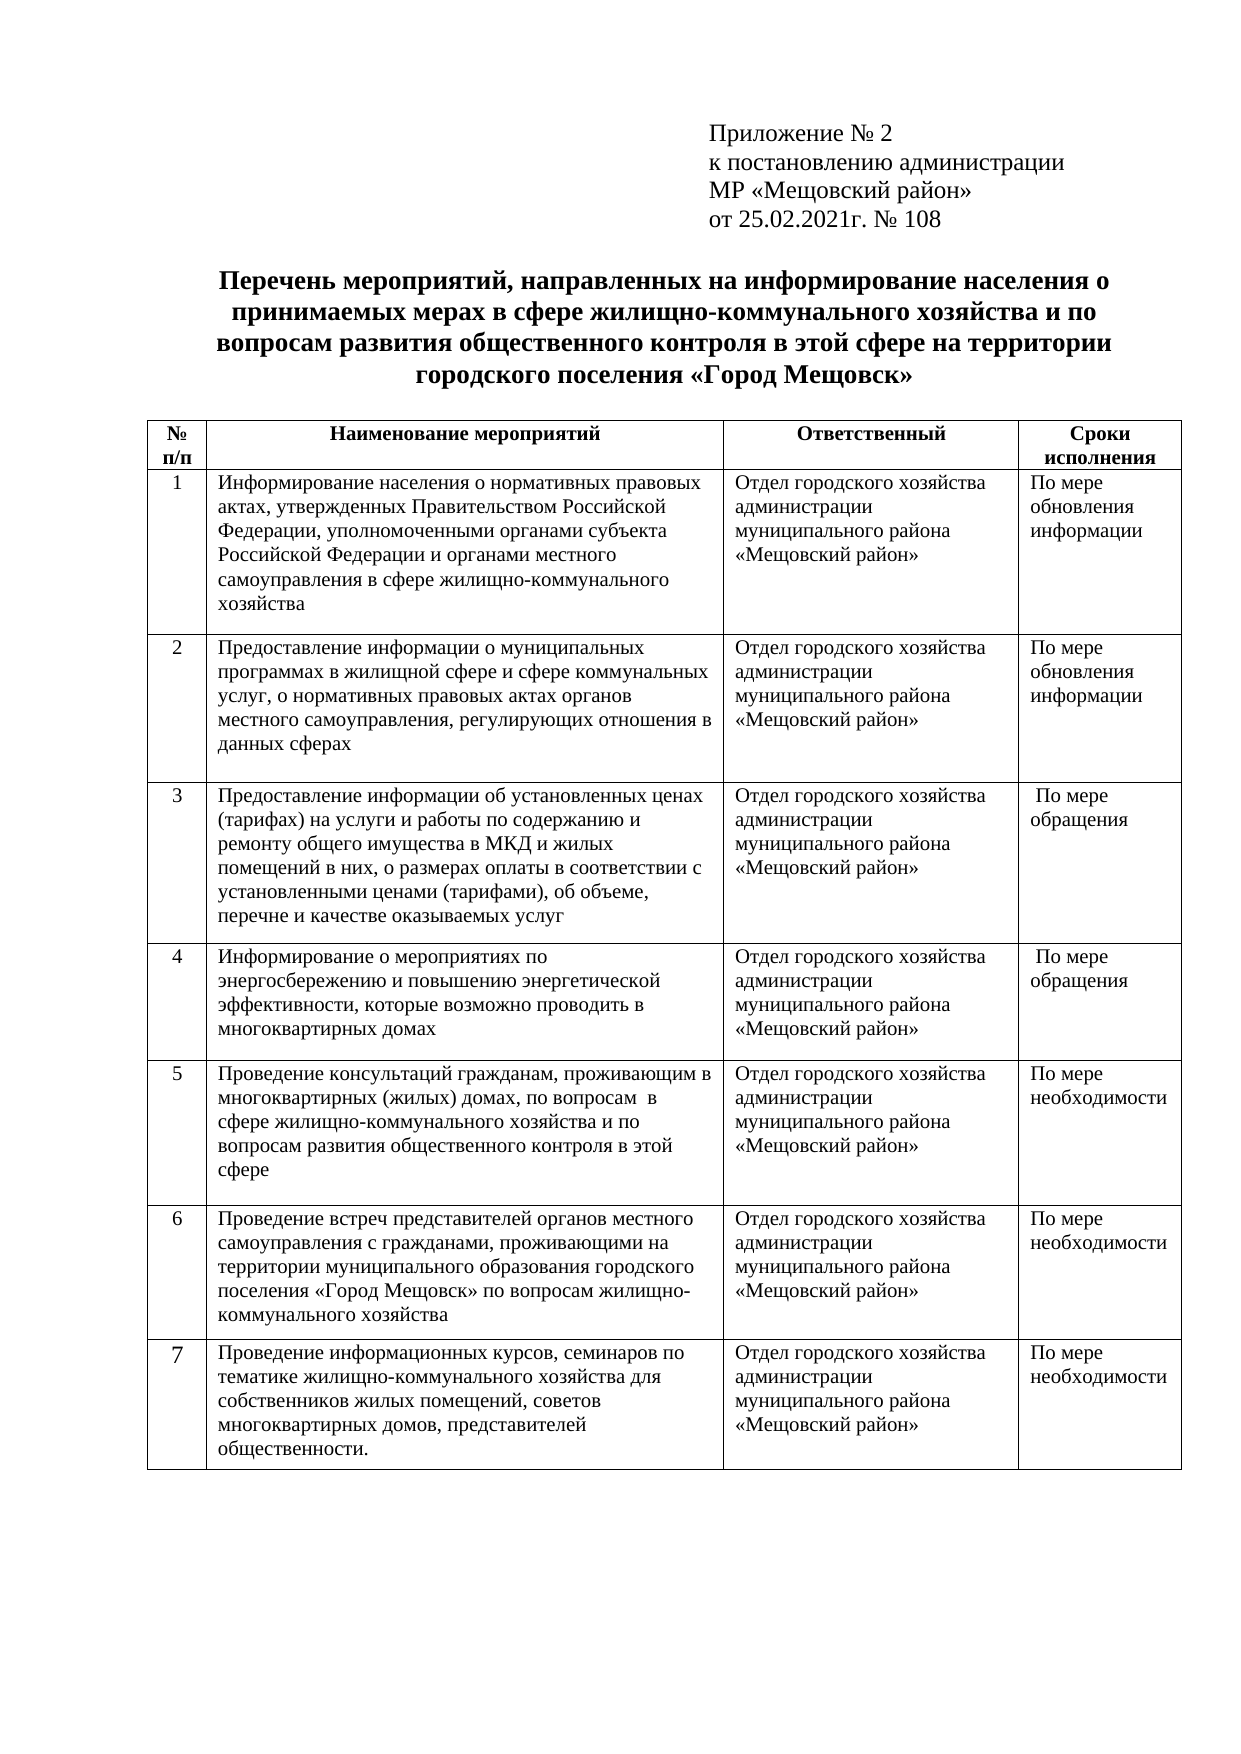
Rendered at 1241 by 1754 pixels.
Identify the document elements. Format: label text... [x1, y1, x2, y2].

table_cell Проведение информационных курсов, семинаров по тематике жилищно-коммунального хозяйства для собственников жилых помещений, советов многоквартирных домов, представителей общественности. [207, 1340, 723, 1469]
table_cell 6 [148, 1206, 206, 1339]
table_cell 2 [148, 635, 206, 782]
table_cell Предоставление информации о муниципальных программах в жилищной сфере и сфере коммунальных услуг, о нормативных правовых актах органов местного самоуправления, регулирующих отношения в данных сферах [207, 635, 723, 782]
table_header Ответственный [724, 421, 1018, 469]
table_header № п/п [148, 421, 206, 469]
table_cell 4 [148, 944, 206, 1060]
table_cell 1 [148, 470, 206, 634]
table_cell 5 [148, 1061, 206, 1205]
table_cell Информирование о мероприятиях по энергосбережению и повышению энергетической эффективности, которые возможно проводить в многоквартирных домах [207, 944, 723, 1060]
table_cell Информирование населения о нормативных правовых актах, утвержденных Правительством Российской Федерации, уполномоченными органами субъекта Российской Федерации и органами местного самоуправления в сфере жилищно-коммунального хозяйства [207, 470, 723, 634]
text Перечень мероприятий, направленных на информирование населения о принимаемых мерах в сфере жилищно-коммунального хозяйства и по вопросам развития общественного контроля в этой сфере на территории городского поселения «Город Мещовск» [177, 264, 1152, 389]
table_cell Отдел городского хозяйства администрации муниципального района «Мещовский район» [724, 944, 1018, 1060]
table_cell По мере необходимости [1019, 1061, 1181, 1205]
table_cell Отдел городского хозяйства администрации муниципального района «Мещовский район» [724, 1061, 1018, 1205]
text от 25.02.2021г. № 108 [709, 204, 1152, 233]
table_cell Отдел городского хозяйства администрации муниципального района «Мещовский район» [724, 470, 1018, 634]
table_cell Предоставление информации об установленных ценах (тарифах) на услуги и работы по содержанию и ремонту общего имущества в МКД и жилых помещений в них, о размерах оплаты в соответствии с установленными ценами (тарифами), об объеме, перечне и качестве оказываемых услуг [207, 783, 723, 943]
table_header Сроки исполнения [1019, 421, 1181, 469]
text к постановлению администрации [709, 147, 1152, 176]
table_cell 3 [148, 783, 206, 943]
table_header Наименование мероприятий [207, 421, 723, 469]
table_cell 7 [148, 1340, 206, 1469]
table_cell Отдел городского хозяйства администрации муниципального района «Мещовский район» [724, 1340, 1018, 1469]
text Приложение № 2 [709, 118, 1152, 147]
table_cell Проведение консультаций гражданам, проживающим в многоквартирных (жилых) домах, по вопросам в сфере жилищно-коммунального хозяйства и по вопросам развития общественного контроля в этой сфере [207, 1061, 723, 1205]
table_cell По мере обновления информации [1019, 470, 1181, 634]
table_cell По мере обращения [1019, 944, 1181, 1060]
table_cell Проведение встреч представителей органов местного самоуправления с гражданами, проживающими на территории муниципального образования городского поселения «Город Мещовск» по вопросам жилищно-коммунального хозяйства [207, 1206, 723, 1339]
table_cell Отдел городского хозяйства администрации муниципального района «Мещовский район» [724, 783, 1018, 943]
text МР «Мещовский район» [709, 176, 1152, 204]
table_cell По мере необходимости [1019, 1206, 1181, 1339]
table_cell По мере необходимости [1019, 1340, 1181, 1469]
table_cell Отдел городского хозяйства администрации муниципального района «Мещовский район» [724, 635, 1018, 782]
table_cell По мере обращения [1019, 783, 1181, 943]
table_cell По мере обновления информации [1019, 635, 1181, 782]
table_cell Отдел городского хозяйства администрации муниципального района «Мещовский район» [724, 1206, 1018, 1339]
